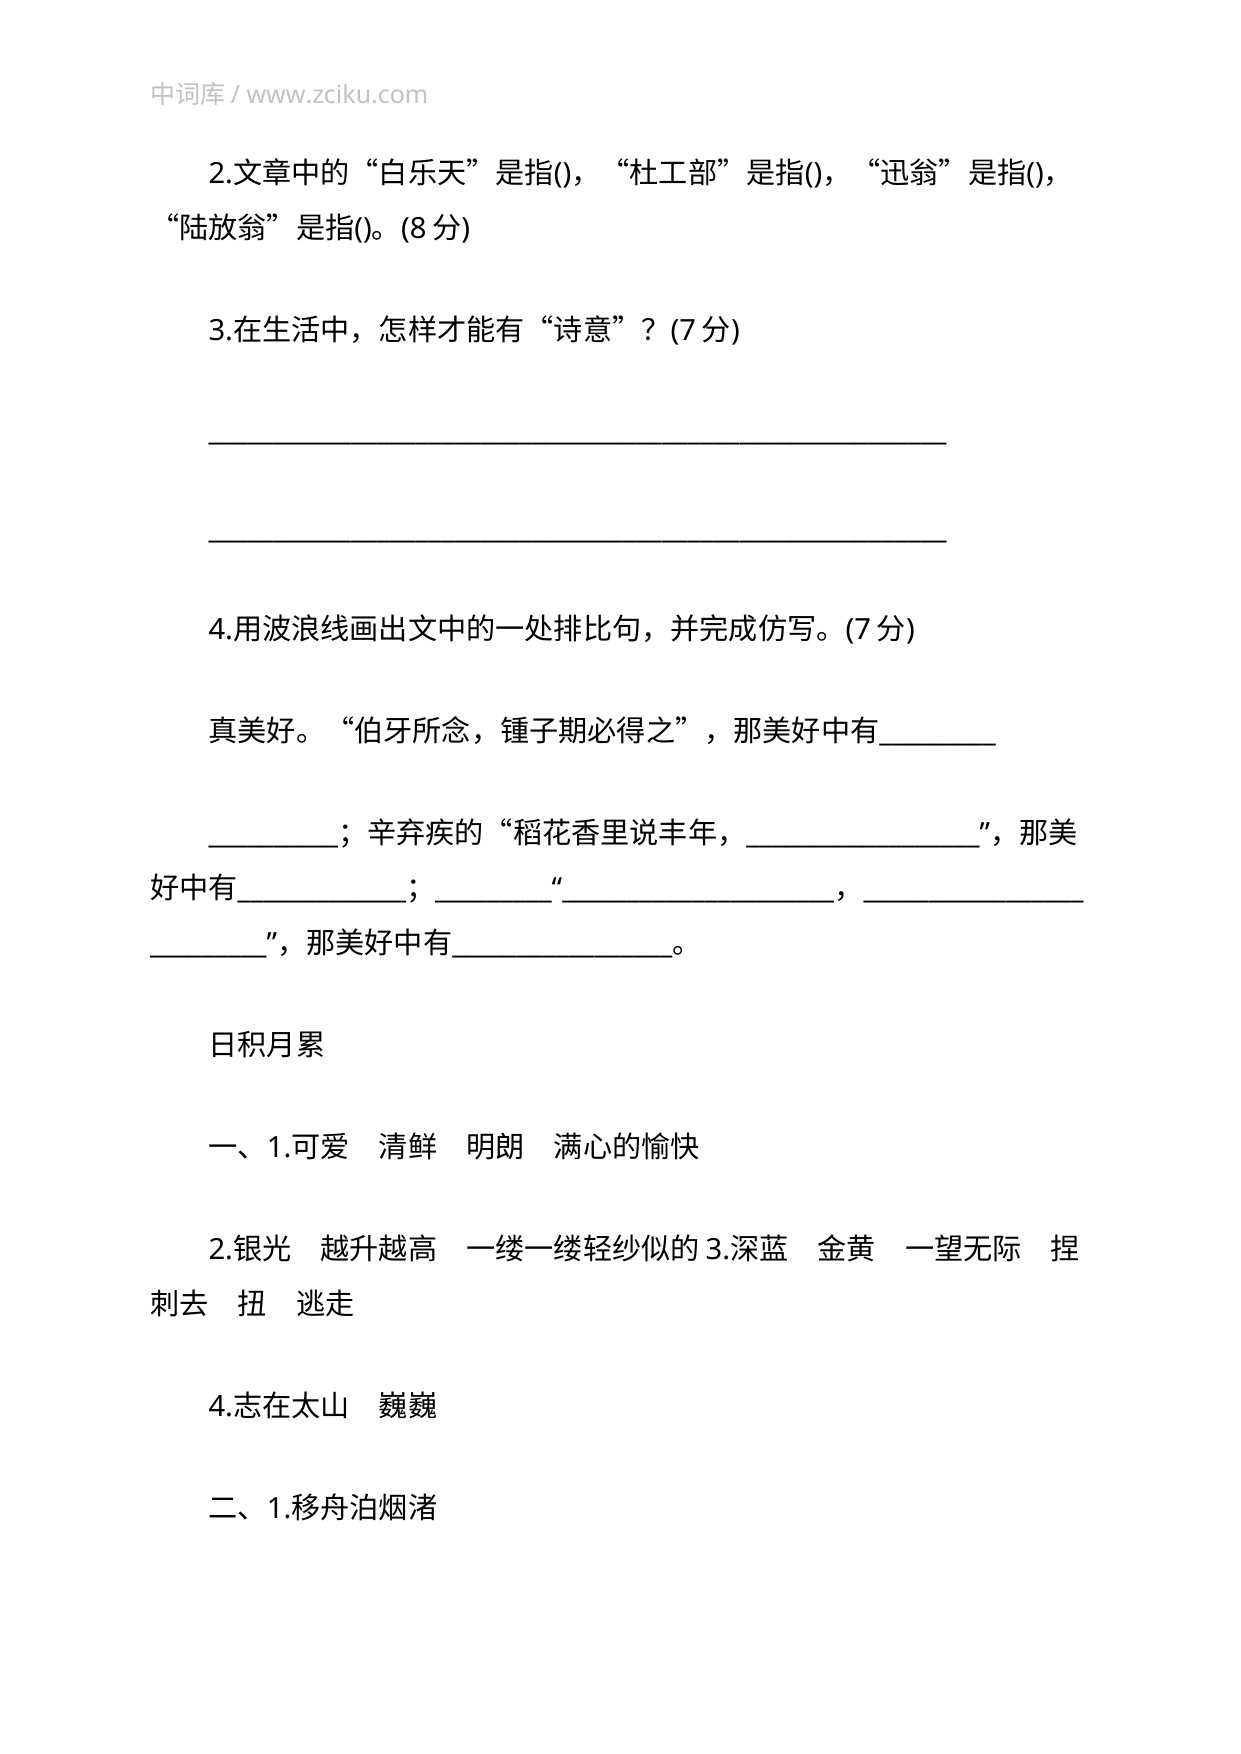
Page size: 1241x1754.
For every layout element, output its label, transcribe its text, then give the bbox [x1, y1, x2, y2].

text 3.在生活中，怎样才能有“诗意”？(7分) [150, 307, 1090, 349]
text 2.银光 越升越高 一缕一缕轻纱似的3.深蓝 金黄 一望无际 捏 刺去 扭 逃走 [150, 1226, 1090, 1323]
text 真美好。“伯牙所念，锺子期必得之”，那美好中有_________ [150, 708, 1090, 750]
text 二、1.移舟泊烟渚 [150, 1484, 1090, 1527]
text 日积月累 [150, 1022, 1090, 1064]
text 4.志在太山 巍巍 [150, 1382, 1090, 1425]
text 2.文章中的“白乐天”是指()，“杜工部”是指()，“迅翁”是指()，“陆放翁”是指()。(8分) [150, 150, 1090, 247]
text __________；辛弃疾的“稻花香里说丰年，__________________”，那美好中有_____________；_________“_____________________，__________________________”，那美好中有_________________。 [150, 810, 1090, 962]
text _________________________________________________________ [150, 507, 1090, 547]
text 一、1.可爱 清鲜 明朗 满心的愉快 [150, 1123, 1090, 1166]
text 4.用波浪线画出文中的一处排比句，并完成仿写。(7分) [150, 606, 1090, 648]
text _________________________________________________________ [150, 409, 1090, 449]
